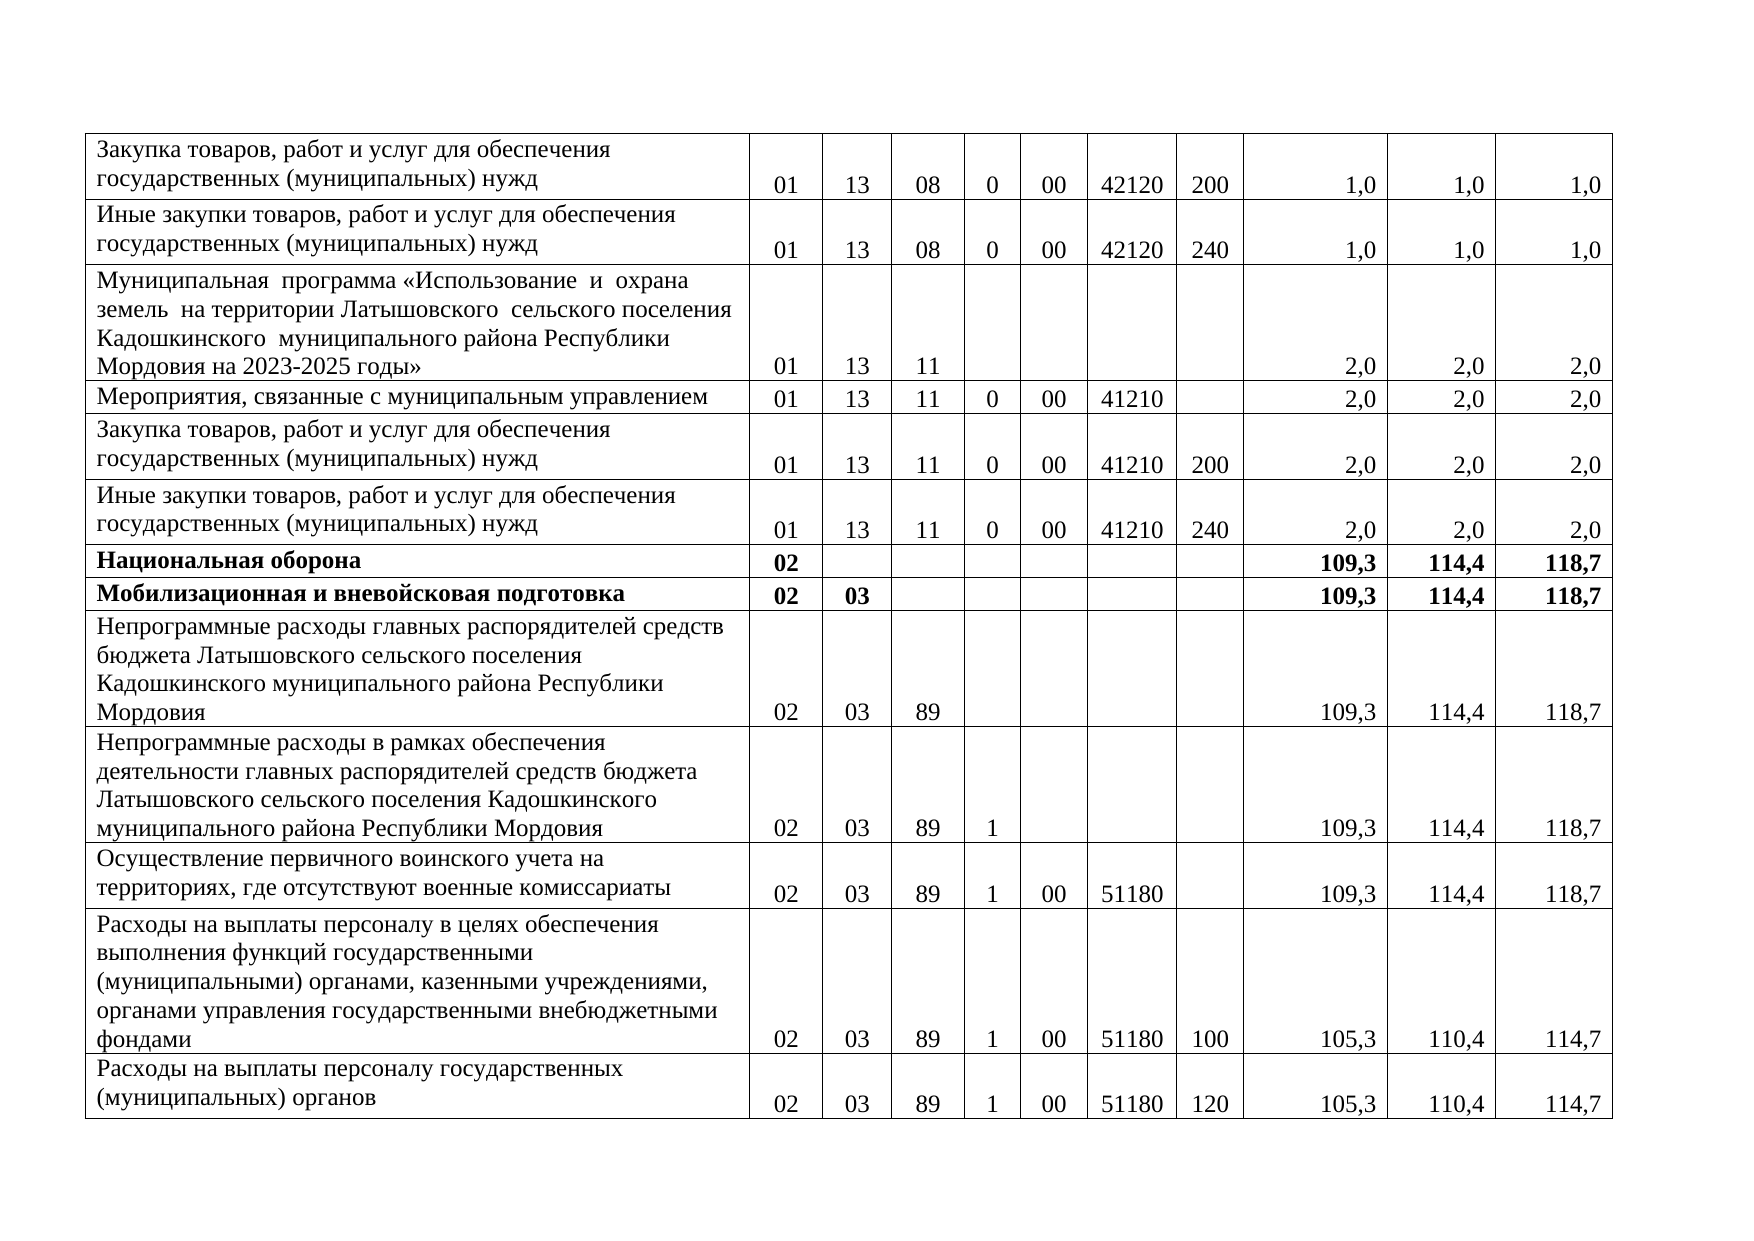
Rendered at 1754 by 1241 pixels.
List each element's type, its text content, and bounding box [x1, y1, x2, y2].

table_cell 03 [823, 578, 891, 610]
table_cell 51180 [1088, 843, 1176, 908]
table_cell 13 [823, 414, 891, 479]
table_cell 105,3 [1244, 909, 1387, 1052]
table_cell Расходы на выплаты персоналу государственных (муниципальных) органов [86, 1054, 749, 1118]
table_cell Иные закупки товаров, работ и услуг для обеспечения государственных (муниципальных) нужд [86, 200, 749, 264]
table_cell 114,4 [1388, 545, 1495, 577]
table_cell 114,4 [1388, 727, 1495, 842]
table_cell [1021, 578, 1087, 610]
table_cell 00 [1021, 134, 1087, 198]
table_cell 1 [965, 909, 1020, 1052]
table_cell 02 [750, 578, 822, 610]
table_cell [1021, 727, 1087, 842]
table_cell 51180 [1088, 1054, 1176, 1118]
table_cell 2,0 [1388, 480, 1495, 544]
table_cell 0 [965, 480, 1020, 544]
table_cell 02 [750, 909, 822, 1052]
table_cell 00 [1021, 200, 1087, 264]
table_cell [892, 578, 964, 610]
table_cell 03 [823, 611, 891, 726]
table_cell 240 [1177, 480, 1243, 544]
table_cell Национальная оборона [86, 545, 749, 577]
table_cell [965, 611, 1020, 726]
table_cell 11 [892, 265, 964, 380]
table_cell 118,7 [1496, 727, 1612, 842]
table_cell 89 [892, 843, 964, 908]
table_cell [1177, 381, 1243, 413]
table_cell [1021, 611, 1087, 726]
table_cell 42120 [1088, 134, 1176, 198]
table_cell 114,7 [1496, 1054, 1612, 1118]
table_cell Мероприятия, связанные с муниципальным управлением [86, 381, 749, 413]
table_cell [892, 545, 964, 577]
table_cell [1088, 545, 1176, 577]
table_cell 01 [750, 200, 822, 264]
table_cell [1088, 578, 1176, 610]
table_cell 2,0 [1244, 480, 1387, 544]
table_cell 0 [965, 414, 1020, 479]
table_cell 114,4 [1388, 611, 1495, 726]
table_cell 02 [750, 611, 822, 726]
table_cell 2,0 [1496, 381, 1612, 413]
table_cell 13 [823, 480, 891, 544]
table_cell [1177, 545, 1243, 577]
table_cell [1088, 611, 1176, 726]
table_cell 1,0 [1496, 134, 1612, 198]
table_cell 2,0 [1244, 414, 1387, 479]
table_cell [1177, 611, 1243, 726]
table_cell 1,0 [1496, 200, 1612, 264]
table_cell 13 [823, 265, 891, 380]
table_cell 89 [892, 611, 964, 726]
table_cell 2,0 [1496, 480, 1612, 544]
table_cell [1177, 843, 1243, 908]
table_cell 114,7 [1496, 909, 1612, 1052]
table_cell [965, 265, 1020, 380]
table_cell 118,7 [1496, 843, 1612, 908]
table_cell Осуществление первичного воинского учета на территориях, где отсутствуют военные комиссариаты [86, 843, 749, 908]
table_cell 0 [965, 381, 1020, 413]
table_cell 2,0 [1244, 381, 1387, 413]
table_cell 120 [1177, 1054, 1243, 1118]
table_cell 2,0 [1388, 381, 1495, 413]
table_cell 01 [750, 480, 822, 544]
table_cell 114,4 [1388, 578, 1495, 610]
table_cell [1088, 265, 1176, 380]
table_cell 105,3 [1244, 1054, 1387, 1118]
table_cell 00 [1021, 843, 1087, 908]
table_cell Непрограммные расходы в рамках обеспечения деятельности главных распорядителей средств бюджета Латышовского сельского поселения Кадошкинского муниципального района Республики Мордовия [86, 727, 749, 842]
table_cell [1088, 727, 1176, 842]
table_cell 1 [965, 843, 1020, 908]
table_cell 00 [1021, 480, 1087, 544]
table_cell 89 [892, 1054, 964, 1118]
table_cell 01 [750, 265, 822, 380]
table_cell 89 [892, 727, 964, 842]
table_cell [823, 545, 891, 577]
table_cell [1021, 545, 1087, 577]
table_cell 109,3 [1244, 843, 1387, 908]
table_cell 0 [965, 134, 1020, 198]
table_cell Закупка товаров, работ и услуг для обеспечения государственных (муниципальных) нужд [86, 134, 749, 198]
table_cell 1,0 [1244, 134, 1387, 198]
table_cell 00 [1021, 381, 1087, 413]
table_cell 2,0 [1388, 265, 1495, 380]
table_cell 02 [750, 1054, 822, 1118]
table_cell 1 [965, 727, 1020, 842]
table_cell 03 [823, 909, 891, 1052]
table_cell 118,7 [1496, 578, 1612, 610]
table_cell 1,0 [1388, 134, 1495, 198]
table_cell 00 [1021, 1054, 1087, 1118]
table_cell 109,3 [1244, 578, 1387, 610]
table_cell Закупка товаров, работ и услуг для обеспечения государственных (муниципальных) нужд [86, 414, 749, 479]
table_cell 110,4 [1388, 909, 1495, 1052]
table_cell [1177, 265, 1243, 380]
table_cell 03 [823, 1054, 891, 1118]
table_cell 240 [1177, 200, 1243, 264]
table_cell 03 [823, 843, 891, 908]
table_cell 200 [1177, 134, 1243, 198]
table_cell 01 [750, 381, 822, 413]
table_cell Муниципальная программа «Использование и охрана земель на территории Латышовского сельского поселения Кадошкинского муниципального района Республики Мордовия на 2023-2025 годы» [86, 265, 749, 380]
table_cell 118,7 [1496, 611, 1612, 726]
table_cell 1,0 [1244, 200, 1387, 264]
table_cell 1,0 [1388, 200, 1495, 264]
table_cell 118,7 [1496, 545, 1612, 577]
table_cell 0 [965, 200, 1020, 264]
table_cell 89 [892, 909, 964, 1052]
table_cell 41210 [1088, 381, 1176, 413]
table_cell 1 [965, 1054, 1020, 1118]
table_cell 2,0 [1496, 265, 1612, 380]
table_cell 2,0 [1496, 414, 1612, 479]
table_cell 109,3 [1244, 727, 1387, 842]
table_cell 41210 [1088, 480, 1176, 544]
table_cell 100 [1177, 909, 1243, 1052]
table_cell 02 [750, 843, 822, 908]
table_cell 02 [750, 545, 822, 577]
table_cell 08 [892, 200, 964, 264]
table_cell 51180 [1088, 909, 1176, 1052]
table_cell 41210 [1088, 414, 1176, 479]
table_cell Мобилизационная и вневойсковая подготовка [86, 578, 749, 610]
table_cell 11 [892, 381, 964, 413]
table_cell Расходы на выплаты персоналу в целях обеспечения выполнения функций государственными (муниципальными) органами, казенными учреждениями, органами управления государственными внебюджетными фондами [86, 909, 749, 1052]
table_cell 00 [1021, 414, 1087, 479]
table_cell 03 [823, 727, 891, 842]
table_cell 110,4 [1388, 1054, 1495, 1118]
table_cell 109,3 [1244, 545, 1387, 577]
table_cell 11 [892, 414, 964, 479]
table_cell 02 [750, 727, 822, 842]
table_cell 11 [892, 480, 964, 544]
table_cell 114,4 [1388, 843, 1495, 908]
table_cell 01 [750, 134, 822, 198]
table_cell 13 [823, 381, 891, 413]
table_cell [1021, 265, 1087, 380]
table_cell 200 [1177, 414, 1243, 479]
table_cell 13 [823, 134, 891, 198]
table_cell 08 [892, 134, 964, 198]
table_cell 01 [750, 414, 822, 479]
table_cell 2,0 [1388, 414, 1495, 479]
table_cell Иные закупки товаров, работ и услуг для обеспечения государственных (муниципальных) нужд [86, 480, 749, 544]
table_cell Непрограммные расходы главных распорядителей средств бюджета Латышовского сельского поселения Кадошкинского муниципального района Республики Мордовия [86, 611, 749, 726]
table_cell [965, 578, 1020, 610]
table_cell [965, 545, 1020, 577]
table_cell 42120 [1088, 200, 1176, 264]
table_cell [1177, 578, 1243, 610]
table_cell 13 [823, 200, 891, 264]
table_cell 109,3 [1244, 611, 1387, 726]
table_cell [1177, 727, 1243, 842]
table_cell 2,0 [1244, 265, 1387, 380]
table_cell 00 [1021, 909, 1087, 1052]
